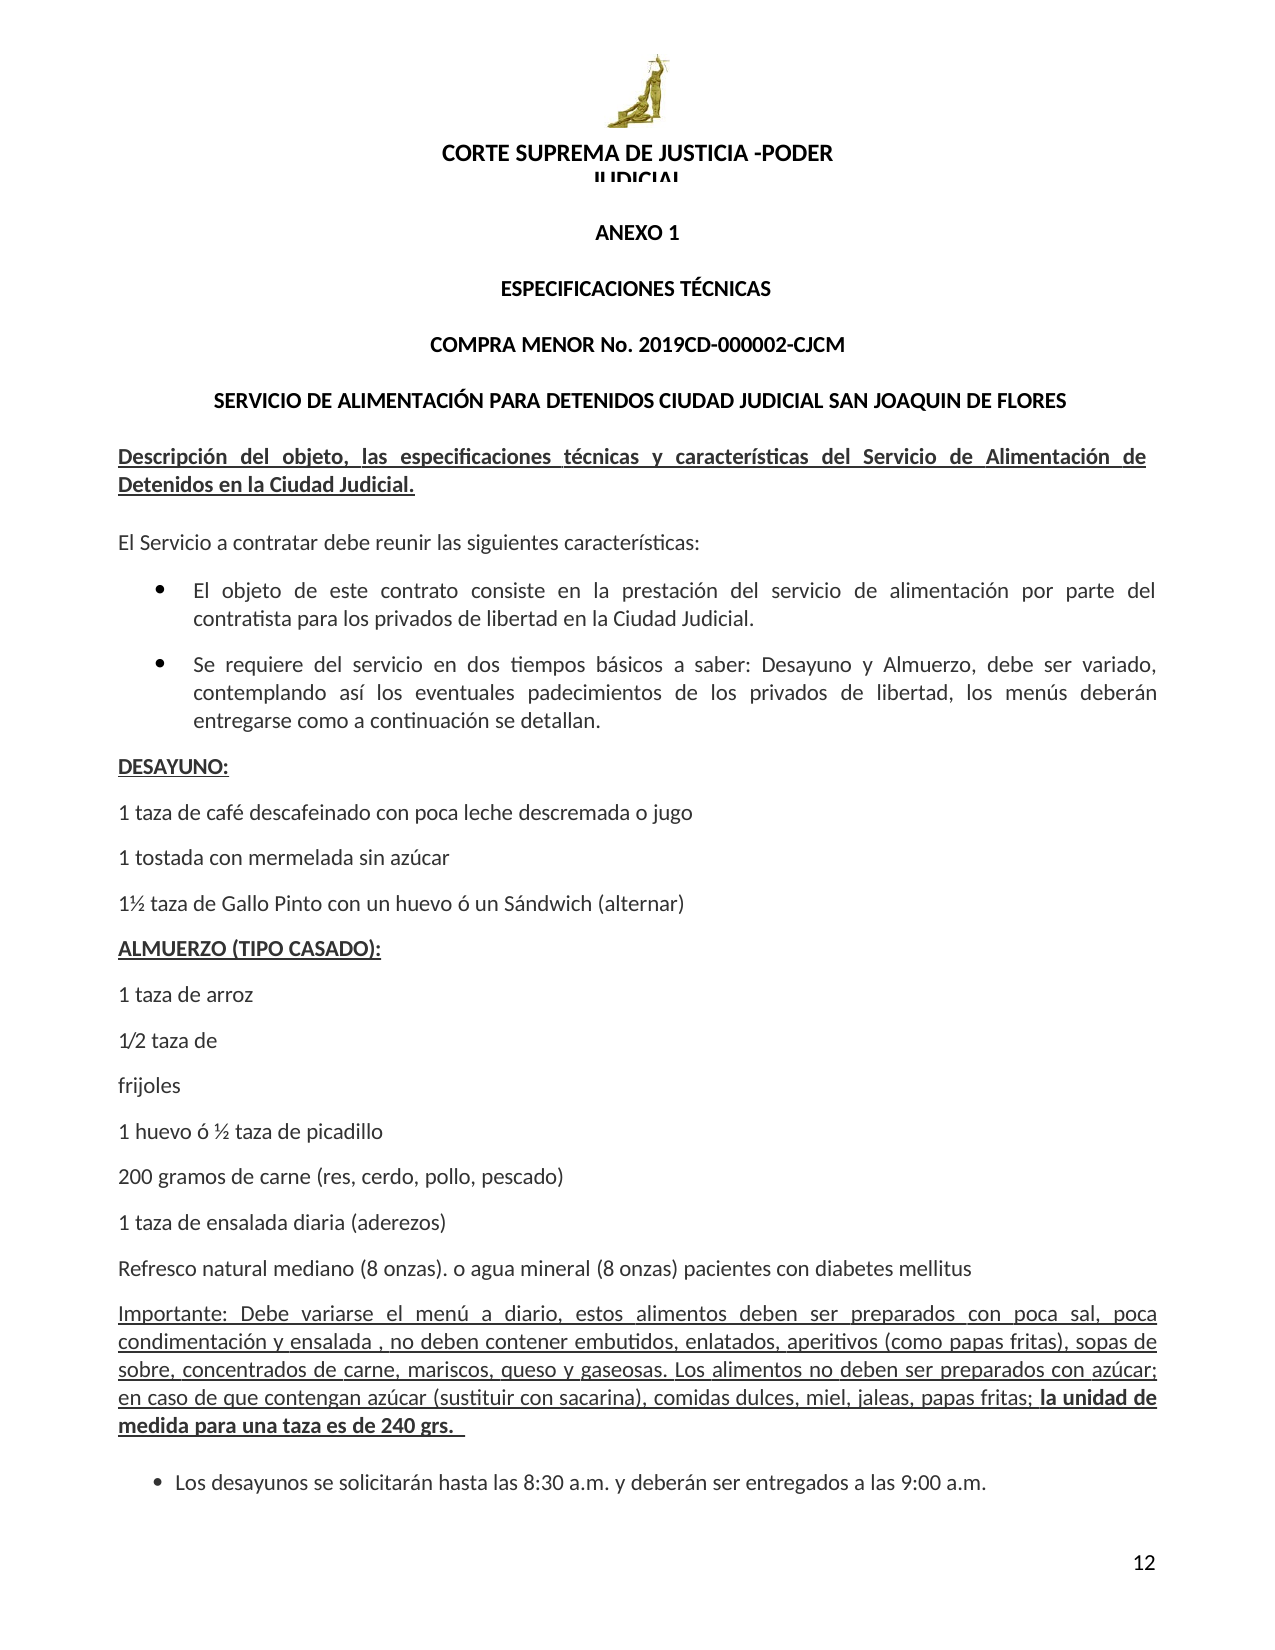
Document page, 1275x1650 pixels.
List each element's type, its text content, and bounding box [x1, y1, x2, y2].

text SERVICIO DE ALIMENTACIÓN PARA DETENIDOS CIUDAD JUDICIAL SAN JOAQUIN DE FLORES [213, 386, 1067, 414]
text Refresco natural mediano (8 onzas). o agua mineral (8 onzas) pacientes con diabetes mellitus [118, 1254, 1169, 1282]
text Importante: Debe variarse el menú a diario, estos alimentos deben ser preparados con poca sal, poca condimentación y ensalada , no deben contener embutidos, enlatados, aperitivos (como papas fritas), sopas de sobre, concentrados de carne, mariscos, queso y gaseosas. Los alimentos no deben ser preparados con azúcar; en caso de que contengan azúcar (sustituir con sacarina), comidas dulces, miel, jaleas, papas fritas; la unidad de medida para una taza es de 240 grs. [118, 1409, 1157, 1439]
text 1 huevo ó ½ taza de picadillo [118, 1117, 1169, 1145]
text ALMUERZO (TIPO CASADO): [118, 934, 1169, 962]
text Descripción del objeto, las especificaciones técnicas y características del Servicio de Alimentación de Detenidos en la Ciudad Judicial. [118, 442, 1156, 498]
list Los desayunos se solicitarán hasta las 8:30 a.m. y deberán ser entregados a las 9:00 a.m. [153, 1468, 1169, 1497]
picture [604, 54, 670, 128]
text El Servicio a contratar debe reunir las siguientes características: [118, 528, 1169, 556]
text ANEXO 1 ESPECIFICACIONES TÉCNICAS [501, 218, 774, 302]
text 1½ taza de Gallo Pinto con un huevo ó un Sándwich (alternar) [118, 889, 1169, 917]
text COMPRA MENOR No. 2019CD-000002-CJCM [208, 330, 1067, 358]
list El objeto de este contrato consiste en la prestación del servicio de alimentación por parte del contratista para los privados de libertad en la Ciudad Judicial. [156, 577, 1157, 632]
text 1 taza de arroz 1/2 taza de frijoles [118, 980, 285, 1099]
text 200 gramos de carne (res, cerdo, pollo, pescado) 1 taza de ensalada diaria (aderezos) [118, 1162, 572, 1236]
list Se requiere del servicio en dos tiempos básicos a saber: Desayuno y Almuerzo, debe ser variado, contemplando así los eventuales padecimientos de los privados de libertad, los menús deberán entregarse como a continuación se detallan. [156, 650, 1157, 734]
text DESAYUNO: [118, 752, 1169, 780]
text 1 taza de café descafeinado con poca leche descremada o jugo 1 tostada con mermelada sin azúcar [118, 798, 700, 871]
